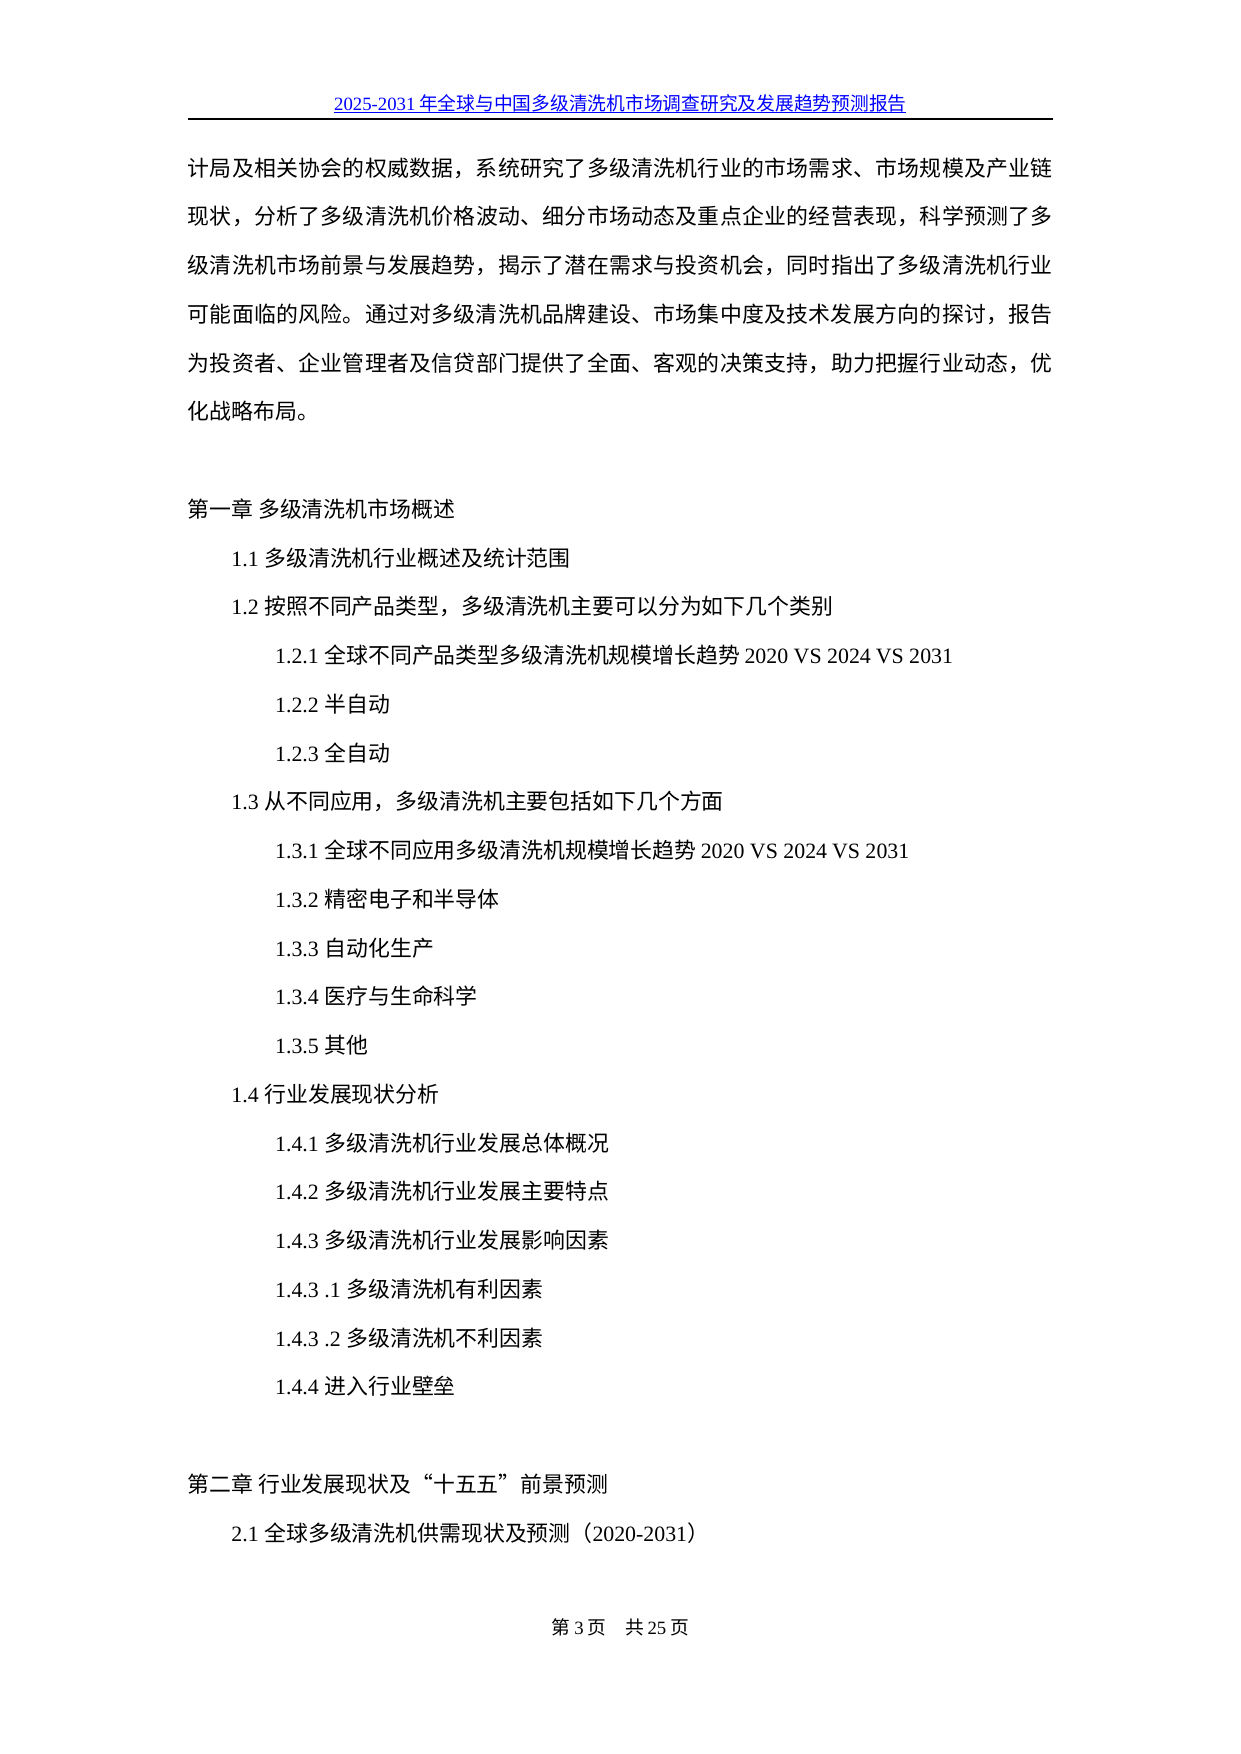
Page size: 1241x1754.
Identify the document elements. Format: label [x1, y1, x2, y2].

text [187, 150, 1053, 1548]
